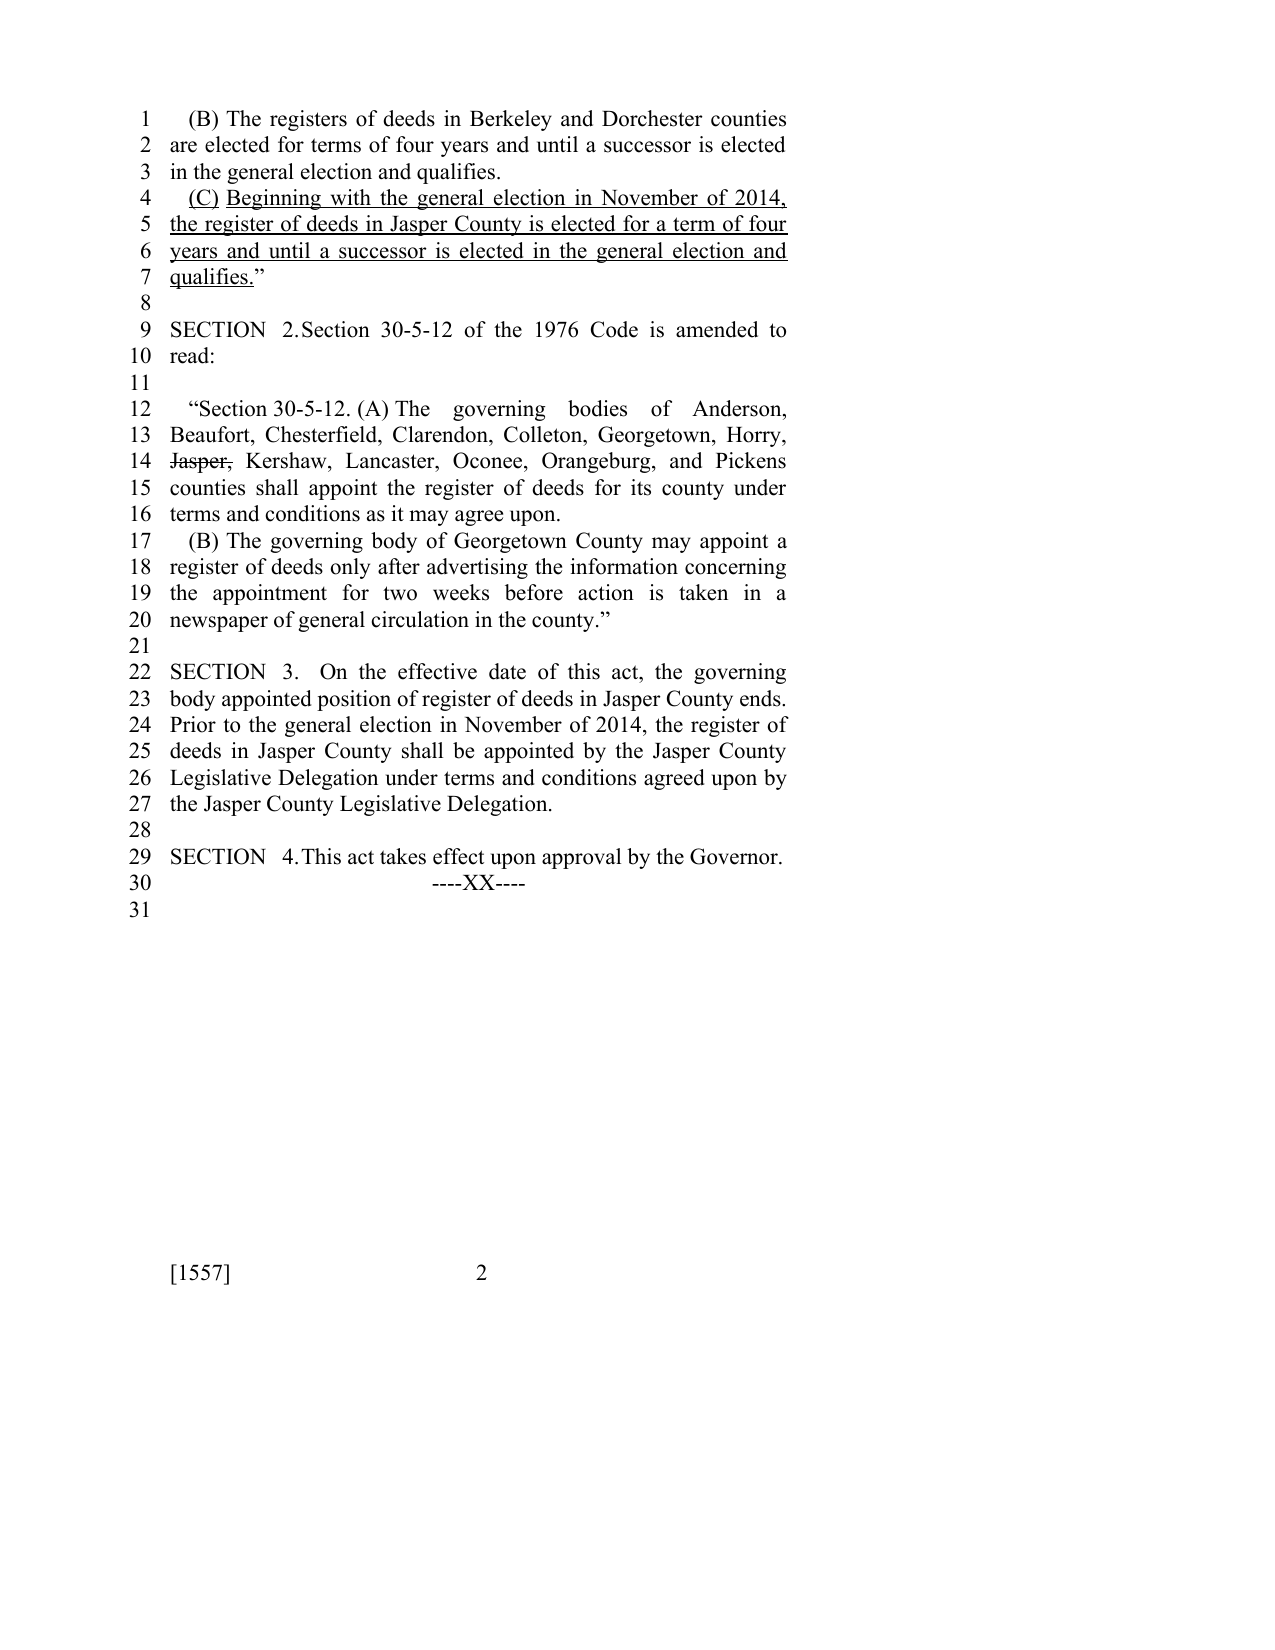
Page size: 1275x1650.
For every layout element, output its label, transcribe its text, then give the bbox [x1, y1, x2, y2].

text (B) The registers of deeds in Berkeley and Dorchester counties are elected for terms of four years and until a successor is elected in the general election and qualifies. [169, 105, 787, 184]
text ----XX---- [169, 869, 787, 896]
text (B) The governing body of Georgetown County may appoint a register of deeds only after advertising the information concerning the appointment for two weeks before action is taken in a newspaper of general circulation in the county.” [169, 527, 787, 632]
text (C) Beginning with the general election in November of 2014, the register of deeds in Jasper County is elected for a term of four years and until a successor is elected in the general election and qualifies.” [169, 234, 787, 260]
text (C) Beginning with the general election in November of 2014, the register of deeds in Jasper County is elected for a term of four years and until a successor is elected in the general election and qualifies.” [169, 184, 787, 233]
text SECTION 2. Section 30-5-12 of the 1976 Code is amended to read: [169, 316, 787, 368]
text “Section 30-5-12. (A) The governing bodies of Anderson, Beaufort, Chesterfield, Clarendon, Colleton, Georgetown, Horry, Jasper, Kershaw, Lancaster, Oconee, Orangeburg, and Pickens counties shall appoint the register of deeds for its county under terms and conditions as it may agree upon. [169, 395, 787, 527]
text SECTION 4. This act takes effect upon approval by the Governor. [169, 843, 787, 869]
text (C) Beginning with the general election in November of 2014, the register of deeds in Jasper County is elected for a term of four years and until a successor is elected in the general election and qualifies.” [169, 261, 787, 289]
text SECTION 3. On the effective date of this act, the governing body appointed position of register of deeds in Jasper County ends. Prior to the general election in November of 2014, the register of deeds in Jasper County shall be appointed by the Jasper County Legislative Delegation under terms and conditions agreed upon by the Jasper County Legislative Delegation. [169, 658, 787, 817]
